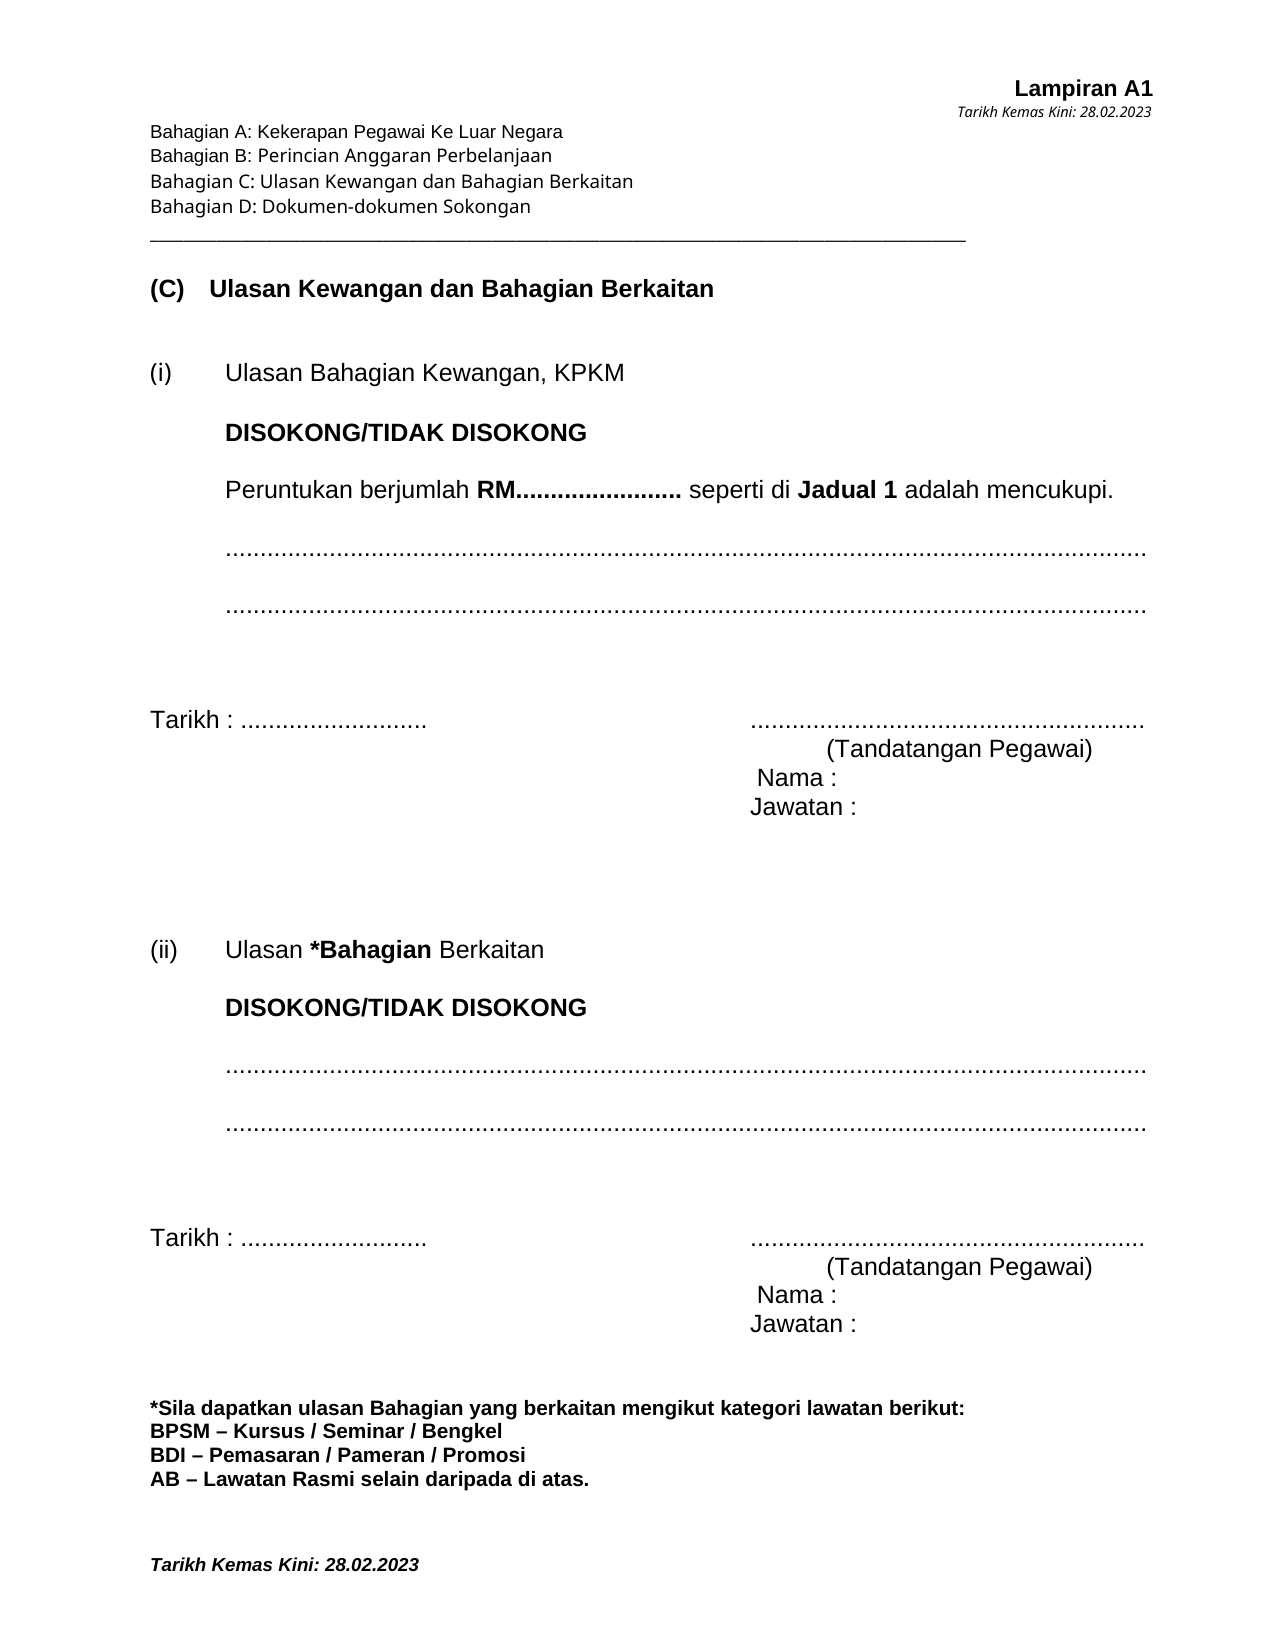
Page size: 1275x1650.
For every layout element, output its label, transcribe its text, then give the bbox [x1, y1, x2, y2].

text Tarikh : ........................... ......................................................... [150, 705, 1153, 734]
text (Tandatangan Pegawai) [712, 734, 1153, 763]
text BPSM – Kursus / Seminar / Bengkel [150, 1419, 1153, 1443]
text Tarikh : ........................... ......................................................... [150, 1223, 1153, 1252]
text *Sila dapatkan ulasan Bahagian yang berkaitan mengikut kategori lawatan berikut: [150, 1395, 1153, 1419]
text Nama : [562, 763, 1153, 792]
text Jawatan : [675, 1309, 1153, 1338]
text (Tandatangan Pegawai) [712, 1252, 1153, 1280]
text Peruntukan berjumlah RM........................ seperti di Jadual 1 adalah mencukupi. [225, 475, 1153, 504]
text (ii) Ulasan *Bahagian Berkaitan [150, 935, 1153, 964]
text DISOKONG/TIDAK DISOKONG [150, 993, 1153, 1022]
list Ulasan Bahagian Kewangan, KPKM [150, 355, 1153, 389]
text BDI – Pemasaran / Pameran / Promosi [150, 1443, 1153, 1467]
text Nama : [562, 1280, 1153, 1309]
text Jawatan : [675, 792, 1153, 820]
text ..................................................................................................................................... ..................................................................................................................................... [150, 1050, 1153, 1137]
text DISOKONG/TIDAK DISOKONG [150, 418, 1153, 447]
text AB – Lawatan Rasmi selain daripada di atas. [150, 1467, 1153, 1491]
list Ulasan Kewangan dan Bahagian Berkaitan [150, 274, 1153, 302]
text ..................................................................................................................................... ..................................................................................................................................... [150, 533, 1153, 619]
